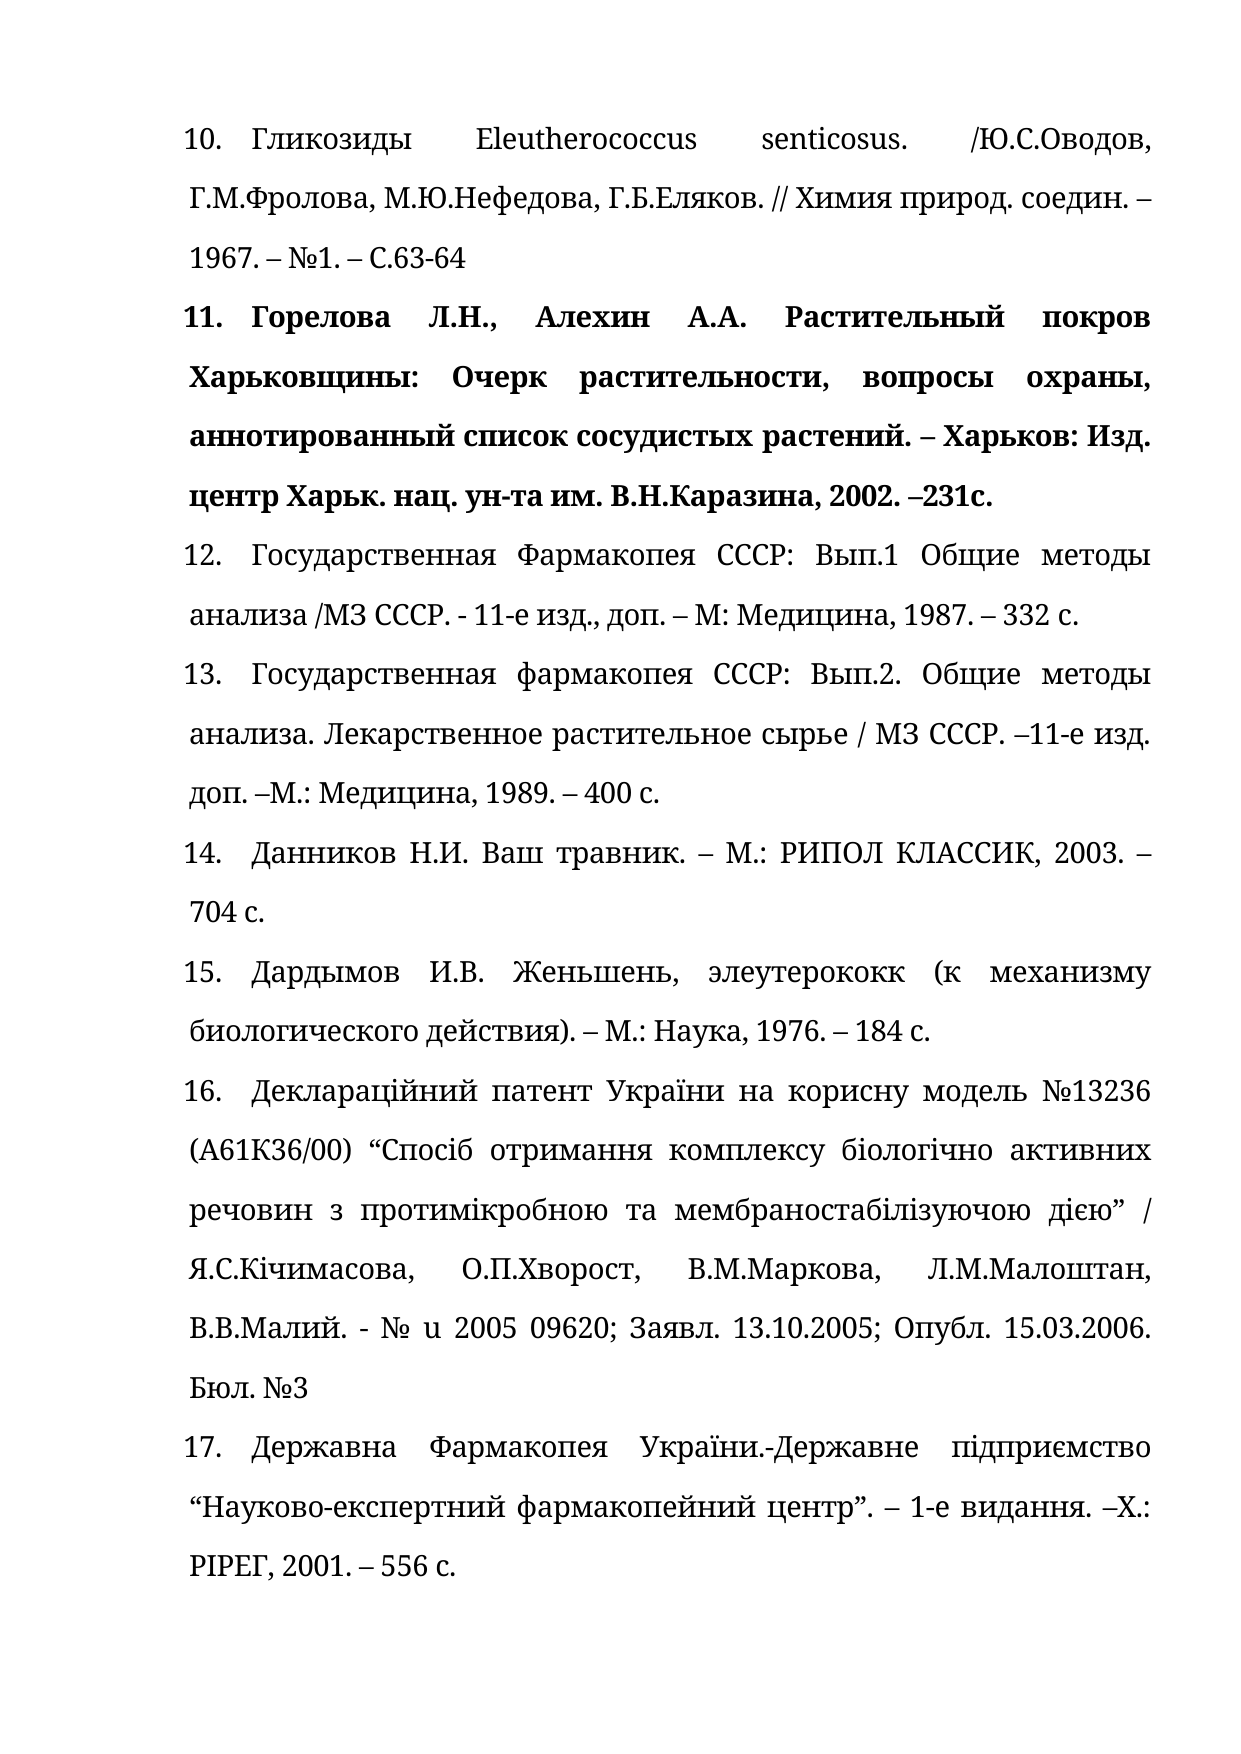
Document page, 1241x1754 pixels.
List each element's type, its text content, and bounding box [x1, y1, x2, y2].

list Данников Н.И. Ваш травник. – М.: РИПОЛ КЛАССИК, 2003. – 704 с. [183, 832, 1152, 931]
list Государственная Фармакопея СССР: Вып.1 Общие методы анализа /МЗ СССР. - 11-е изд., доп. – М: Медицина, 1987. – 332 c. [183, 534, 1152, 634]
list Гликозиды Eleutherococcus senticosus. /Ю.С.Оводов, Г.М.Фролова, М.Ю.Нефедова, Г.Б.Еляков. // Химия природ. соедин. – 1967. – №1. – С.63-64 [183, 118, 1152, 277]
list Государственная фармакопея СССР: Вып.2. Общие методы анализа. Лекарственное растительное сырье / МЗ СССР. –11-е изд. доп. –М.: Медицина, 1989. – 400 с. [183, 653, 1152, 812]
list Дардымов И.В. Женьшень, элеутерококк (к механизму биологического действия). – М.: Наука, 1976. – 184 с. [183, 951, 1152, 1050]
list Державна Фармакопея України.-Державне підприємство “Науково-експертний фармакопейний центр”. – 1-е видання. –Х.: РІРЕГ, 2001. – 556 с. [183, 1427, 1152, 1585]
list Деклараційний патент України на корисну модель №13236 (А61К36/00) “Спосіб отримання комплексу біологічно активних речовин з протимікробною та мембраностабілізуючою дією” / Я.С.Кічимасова, О.П.Хворост, В.М.Маркова, Л.М.Малоштан, В.В.Малий. - № u 2005 09620; Заявл. 13.10.2005; Опубл. 15.03.2006. Бюл. №3 [183, 1070, 1152, 1407]
list Горелова Л.Н., Алехин А.А. Растительный покров Харьковщины: Очерк растительности, вопросы охраны, аннотированный список сосудистых растений. – Харьков: Изд. центр Харьк. нац. ун-та им. В.Н.Каразина, 2002. –231с. [183, 297, 1152, 515]
